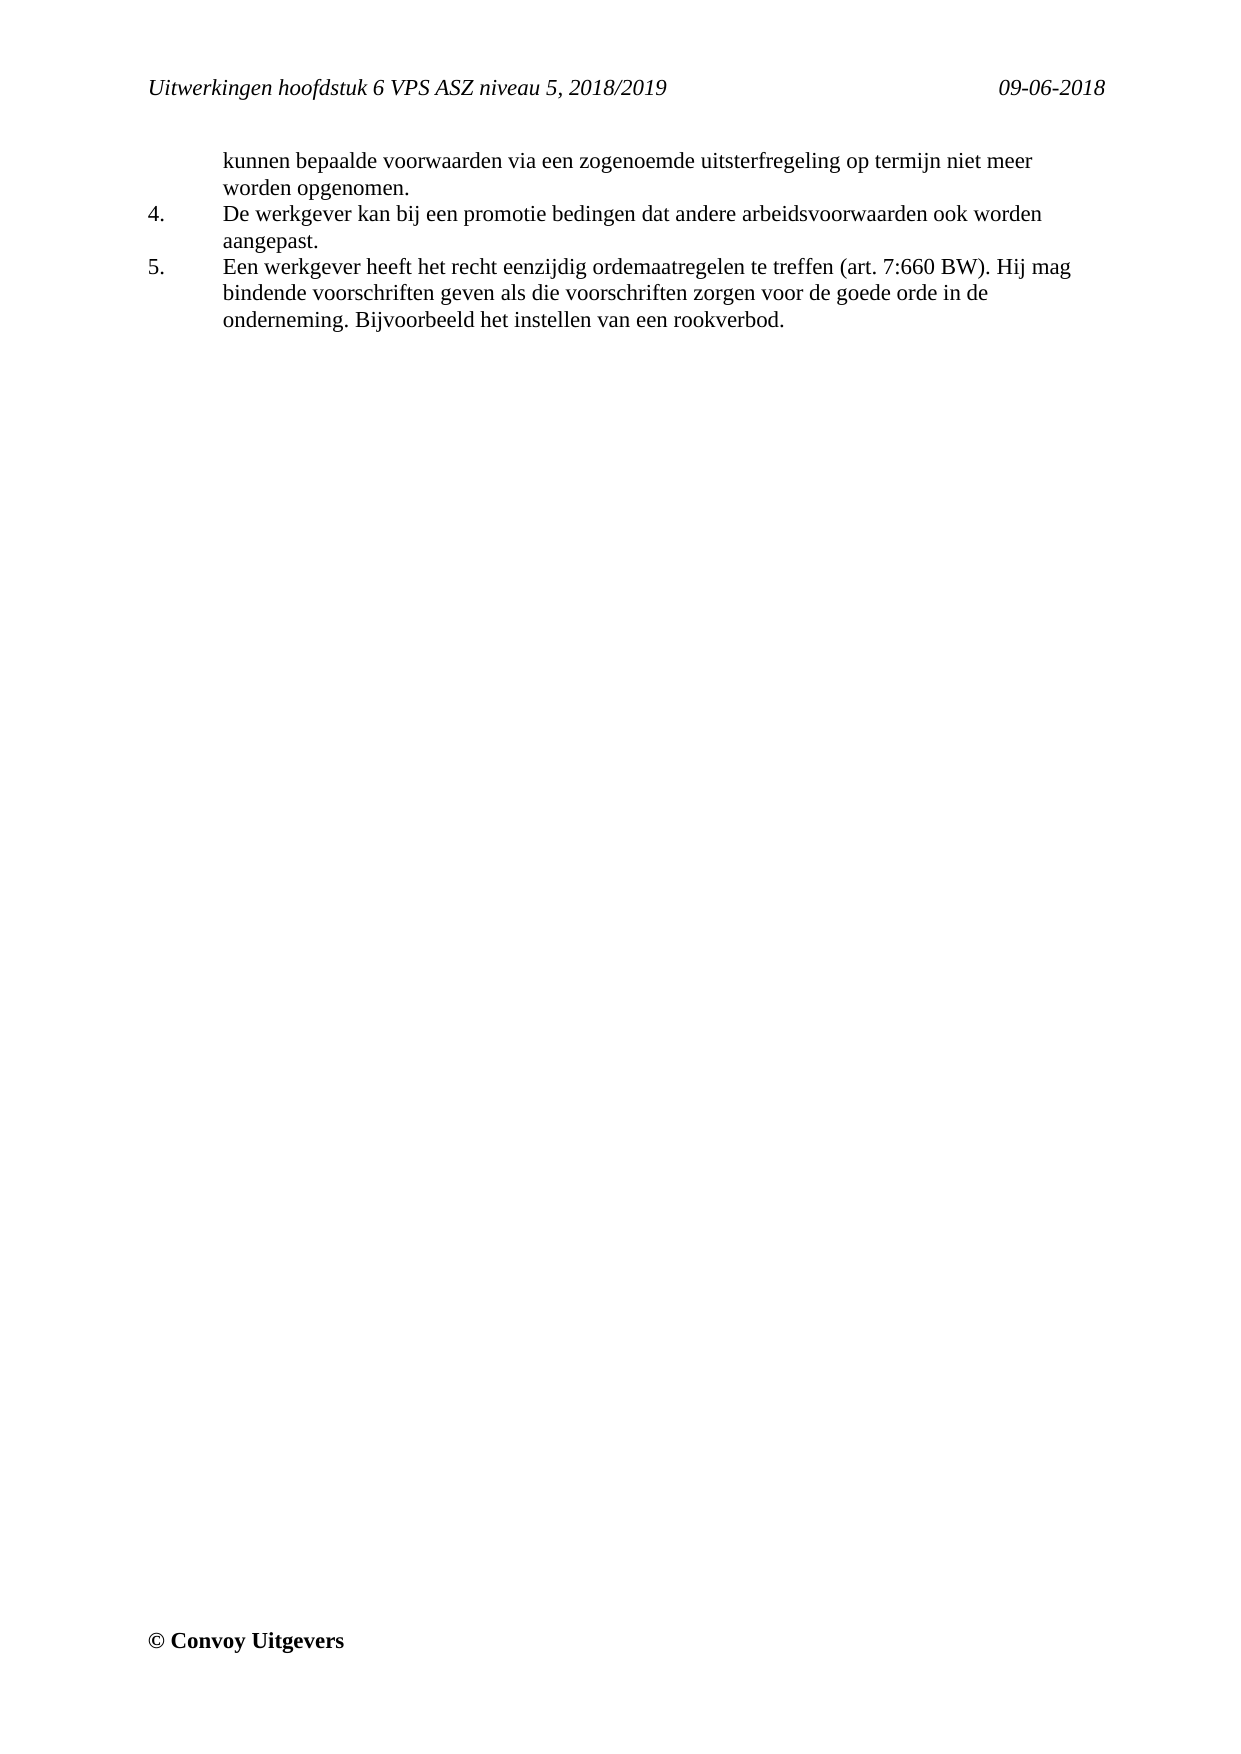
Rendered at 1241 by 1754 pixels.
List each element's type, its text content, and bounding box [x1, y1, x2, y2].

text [148, 148, 1093, 200]
text 4. De werkgever kan bij een promotie bedingen dat andere arbeidsvoorwaarden ook worden aangepast. [148, 200, 1093, 253]
text 5. Een werkgever heeft het recht eenzijdig ordemaatregelen te treffen (art. 7:660 BW). Hij mag bindende voorschriften geven als die voorschriften zorgen voor de goede orde in de onderneming. Bijvoorbeeld het instellen van een rookverbod. [148, 253, 1093, 332]
